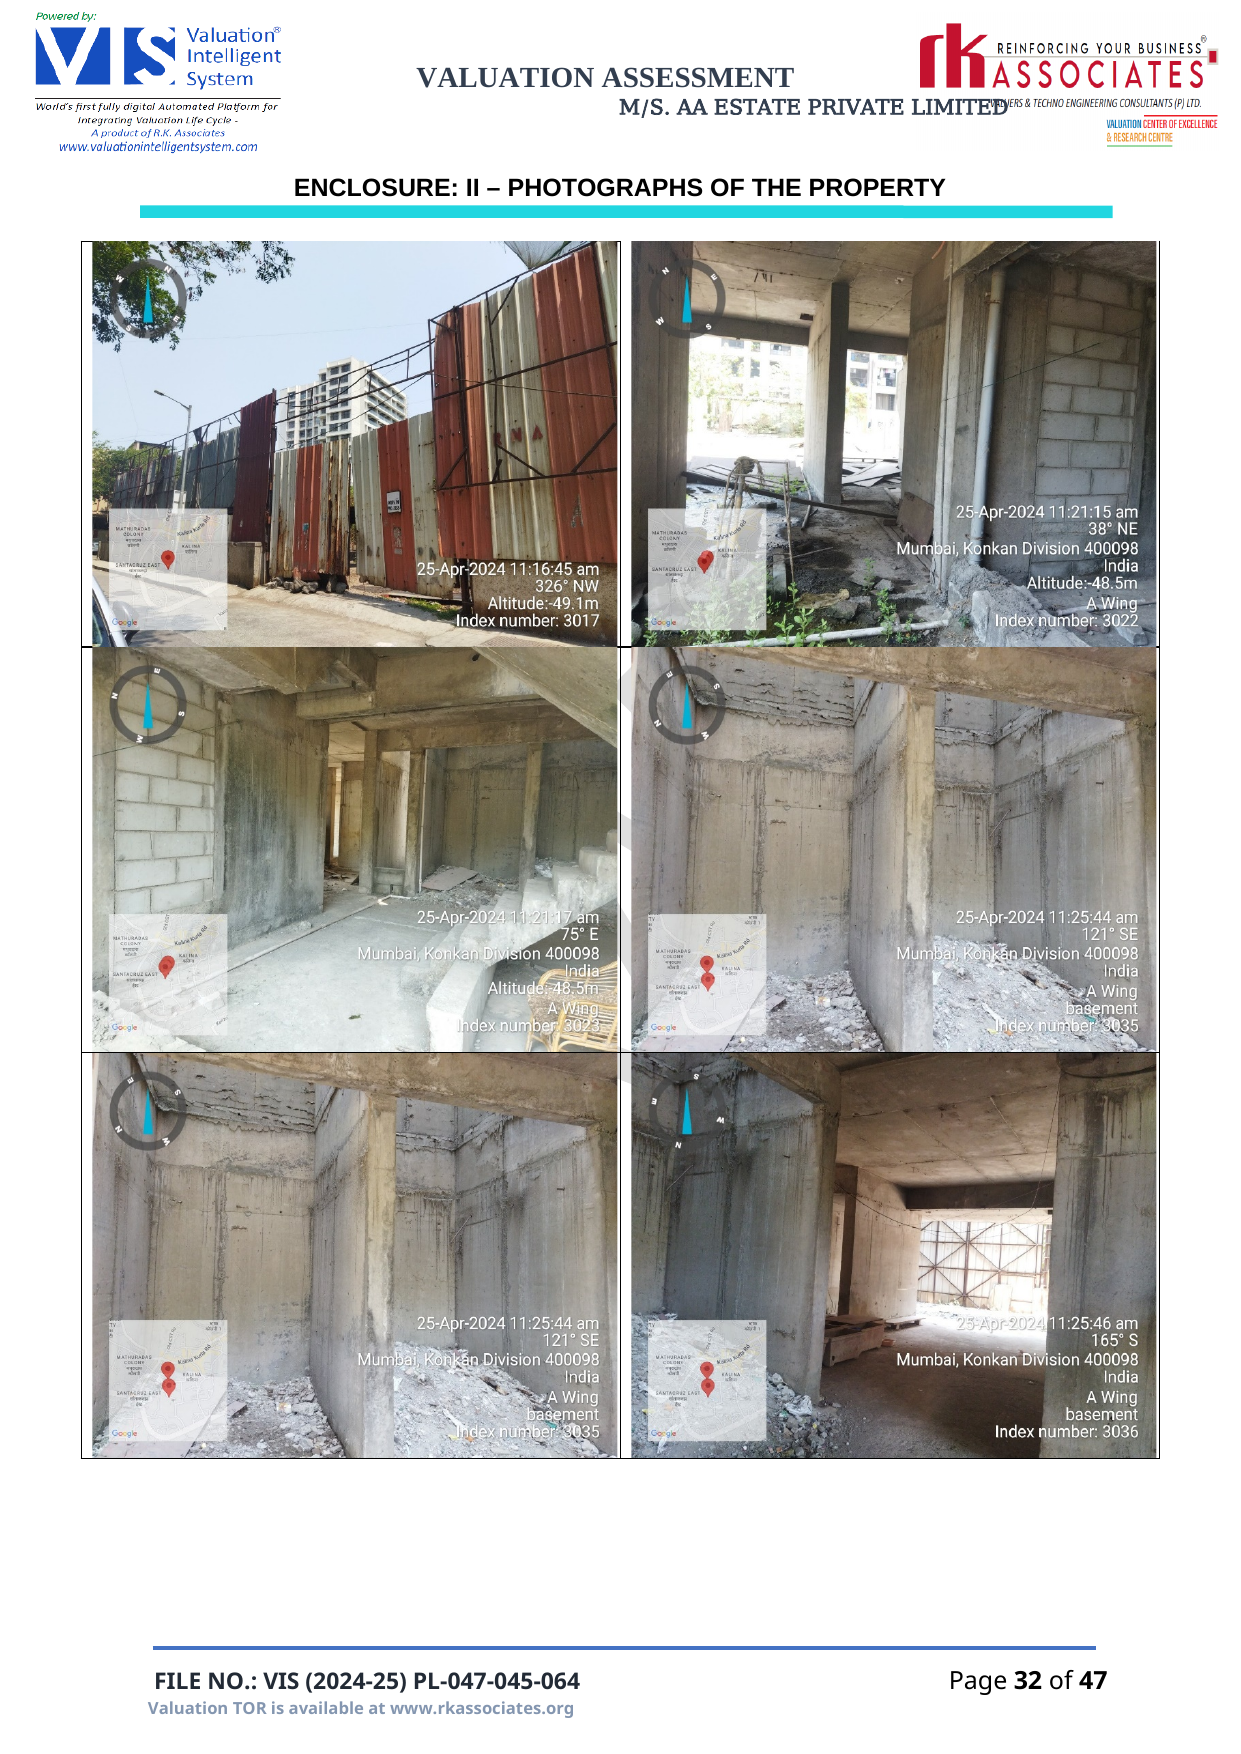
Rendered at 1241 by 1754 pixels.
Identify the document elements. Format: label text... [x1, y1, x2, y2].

picture [914, 12, 1221, 151]
table_cell [621, 1053, 631, 1458]
table_cell [82, 648, 92, 1052]
picture [92, 1053, 618, 1458]
picture [931, 101, 935, 112]
table_header [621, 241, 631, 646]
text ENCLOSURE: II – PHOTOGRAPHS OF THE PROPERTY [148, 172, 1092, 201]
table_cell [621, 648, 631, 1052]
table_header [82, 242, 92, 646]
picture [92, 241, 618, 1052]
picture [23, 9, 291, 156]
picture [631, 1053, 1157, 1458]
table_cell [82, 1053, 92, 1458]
picture [631, 241, 1157, 1052]
